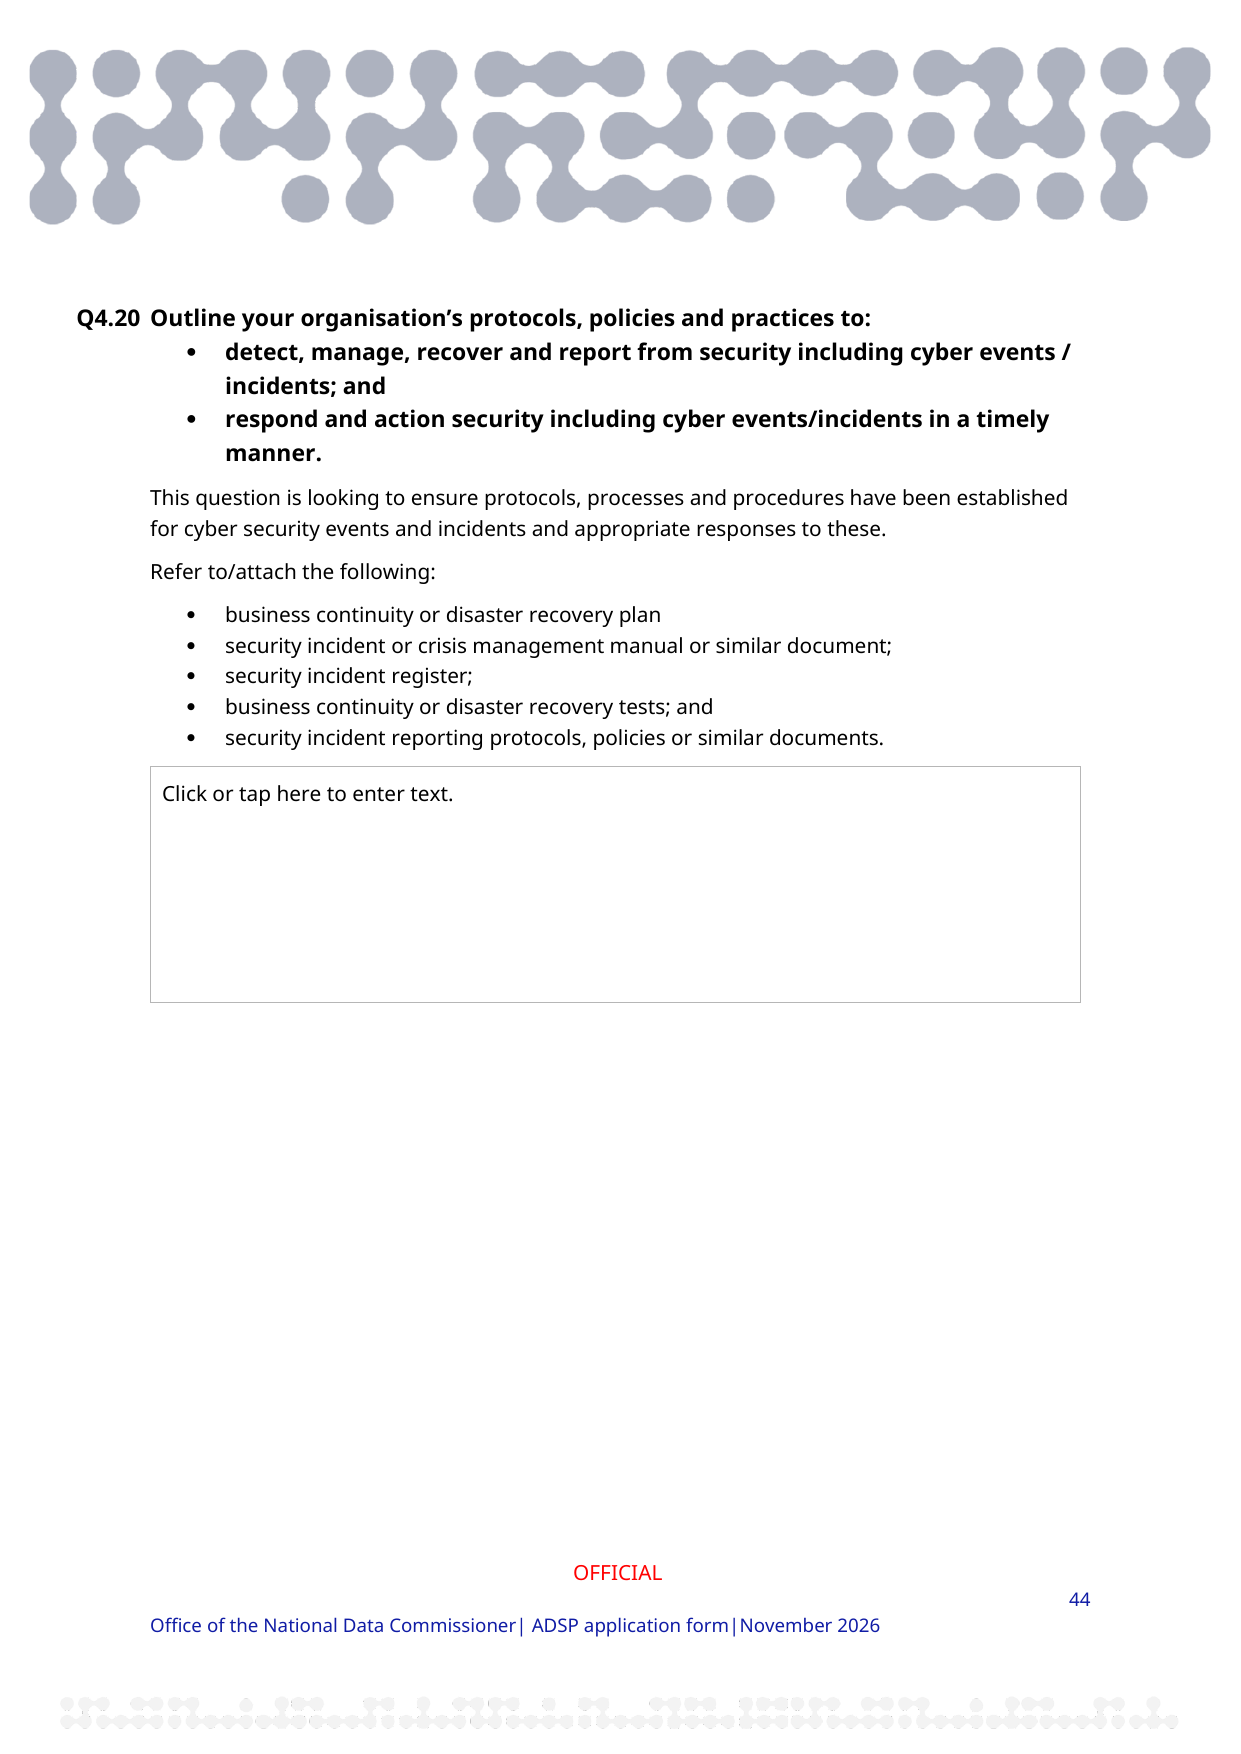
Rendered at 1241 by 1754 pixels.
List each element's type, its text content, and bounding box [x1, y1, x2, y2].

list security incident reporting protocols, policies or similar documents. [187, 723, 1090, 751]
list business continuity or disaster recovery plan [187, 600, 1090, 629]
text This question is looking to ensure protocols, processes and procedures have been established for cyber security events and incidents and appropriate responses to these. [150, 483, 1090, 542]
picture [29, 47, 1211, 1754]
text Outline your organisation’s protocols, policies and practices to: [76, 302, 1090, 333]
list business continuity or disaster recovery tests; and [187, 692, 1090, 721]
list respond and action security including cyber events/incidents in a timely manner. [187, 403, 1090, 468]
text Refer to/attach the following: [150, 557, 1090, 586]
list security incident register; [187, 662, 1090, 690]
list detect, manage, recover and report from security including cyber events / incidents; and [187, 336, 1090, 401]
list security incident or crisis management manual or similar document; [187, 631, 1090, 659]
